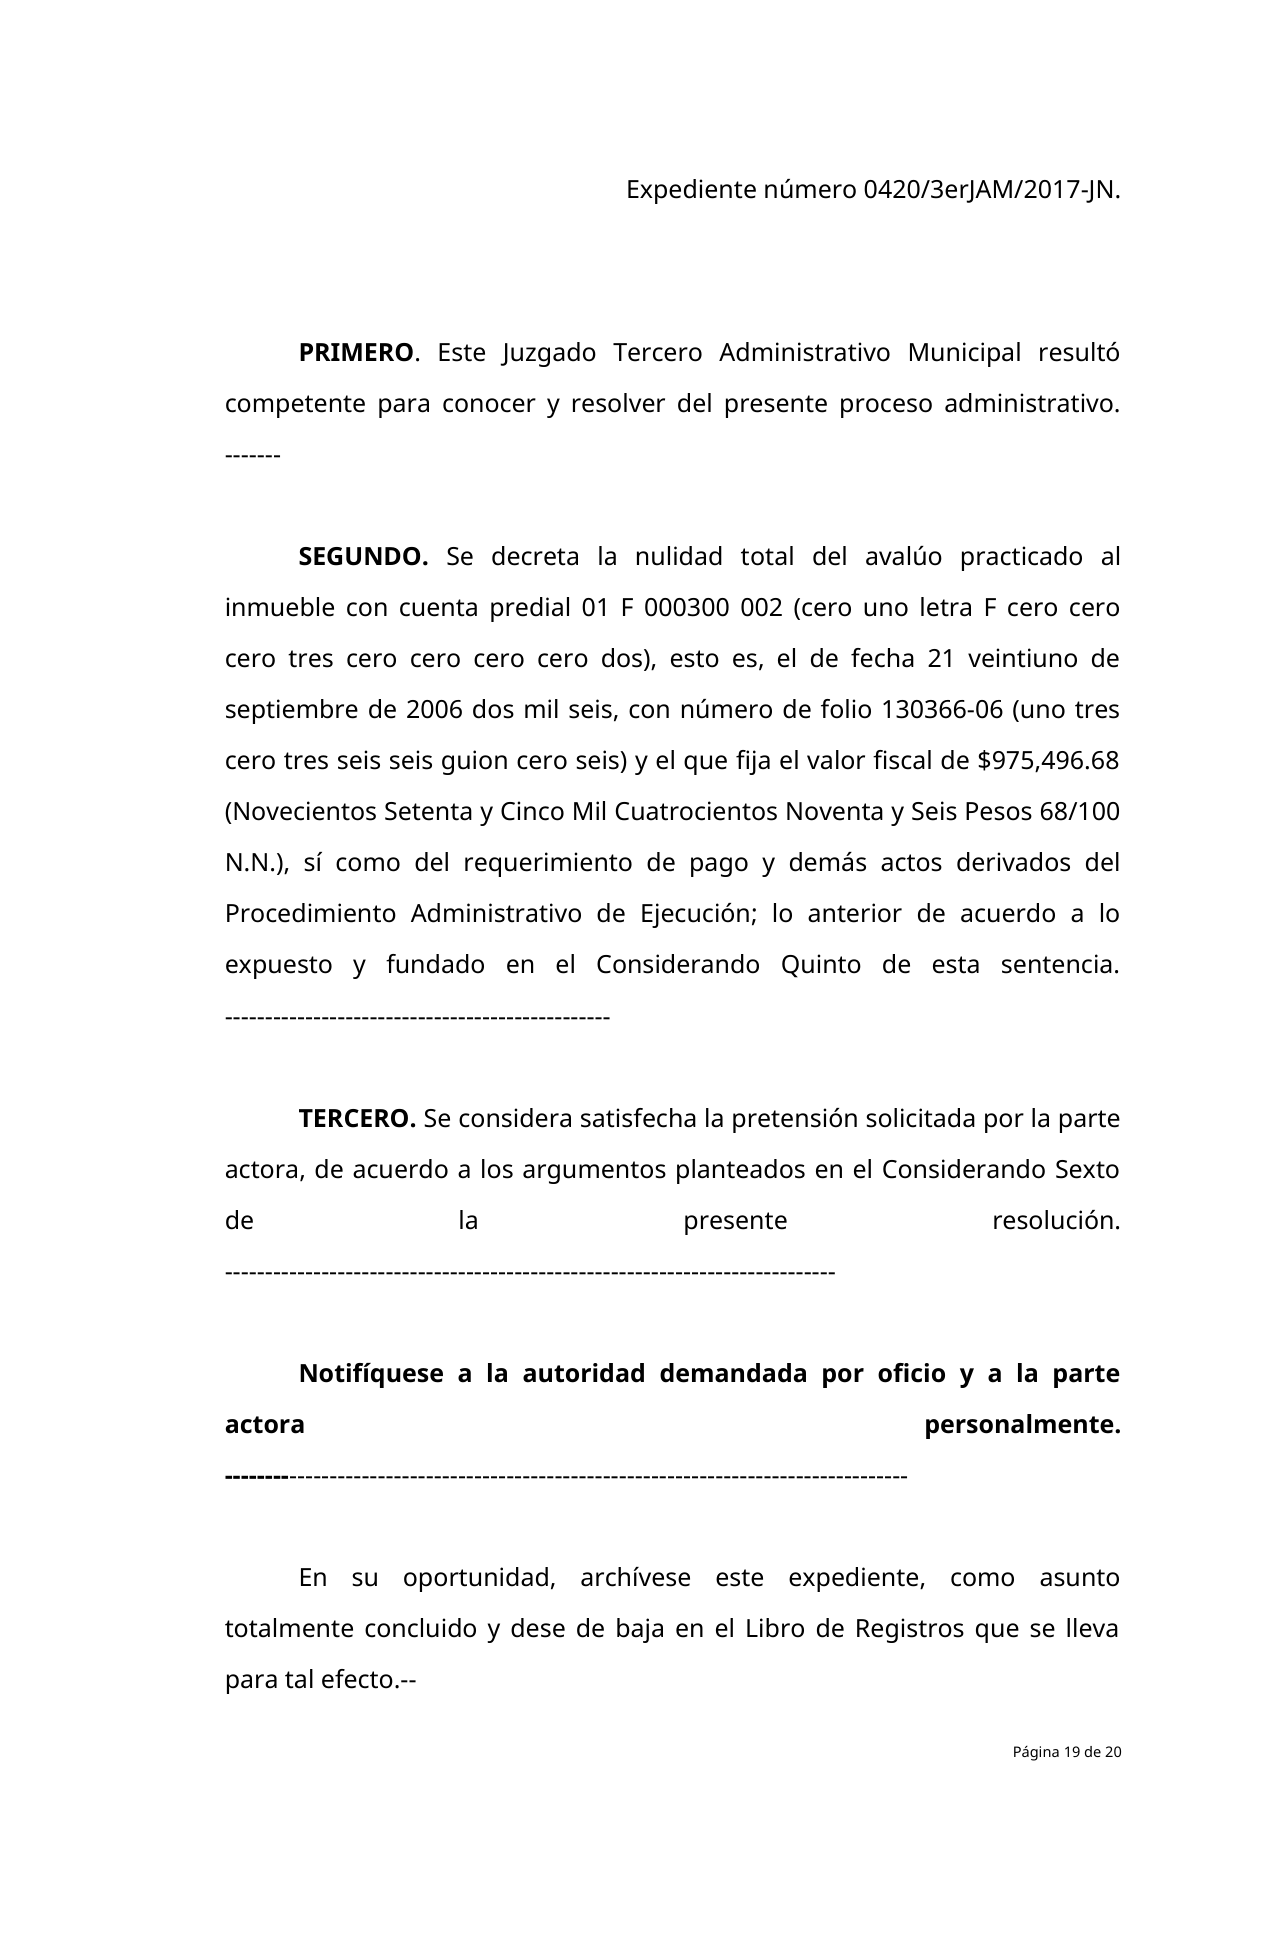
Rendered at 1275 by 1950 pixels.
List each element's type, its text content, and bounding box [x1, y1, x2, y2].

text En su oportunidad, archívese este expediente, como asunto totalmente concluido y dese de baja en el Libro de Registros que se lleva para tal efecto.-- [224, 1559, 1121, 1696]
text TERCERO. Se considera satisfecha la pretensión solicitada por la parte actora, de acuerdo a los argumentos planteados en el Considerando Sexto de la presente resolución. ---------------------------------------------------------------------------- [224, 1100, 1121, 1287]
text Notifíquese a la autoridad demandada por oficio y a la parte actora personalmente. ------------------------------------------------------------------------------------- [224, 1355, 1121, 1492]
text SEGUNDO. Se decreta la nulidad total del avalúo practicado al inmueble con cuenta predial 01 F 000300 002 (cero uno letra F cero cero cero tres cero cero cero cero dos), esto es, el de fecha 21 veintiuno de septiembre de 2006 dos mil seis, con número de folio 130366-06 (uno tres cero tres seis seis guion cero seis) y el que fija el valor fiscal de $975,496.68 (Novecientos Setenta y Cinco Mil Cuatrocientos Noventa y Seis Pesos 68/100 N.N.), sí como del requerimiento de pago y demás actos derivados del Procedimiento Administrativo de Ejecución; lo anterior de acuerdo a lo expuesto y fundado en el Considerando Quinto de esta sentencia. ------------------------------------------------ [224, 539, 1121, 1032]
text PRIMERO. Este Juzgado Tercero Administrativo Municipal resultó competente para conocer y resolver del presente proceso administrativo. ------- [224, 334, 1121, 471]
